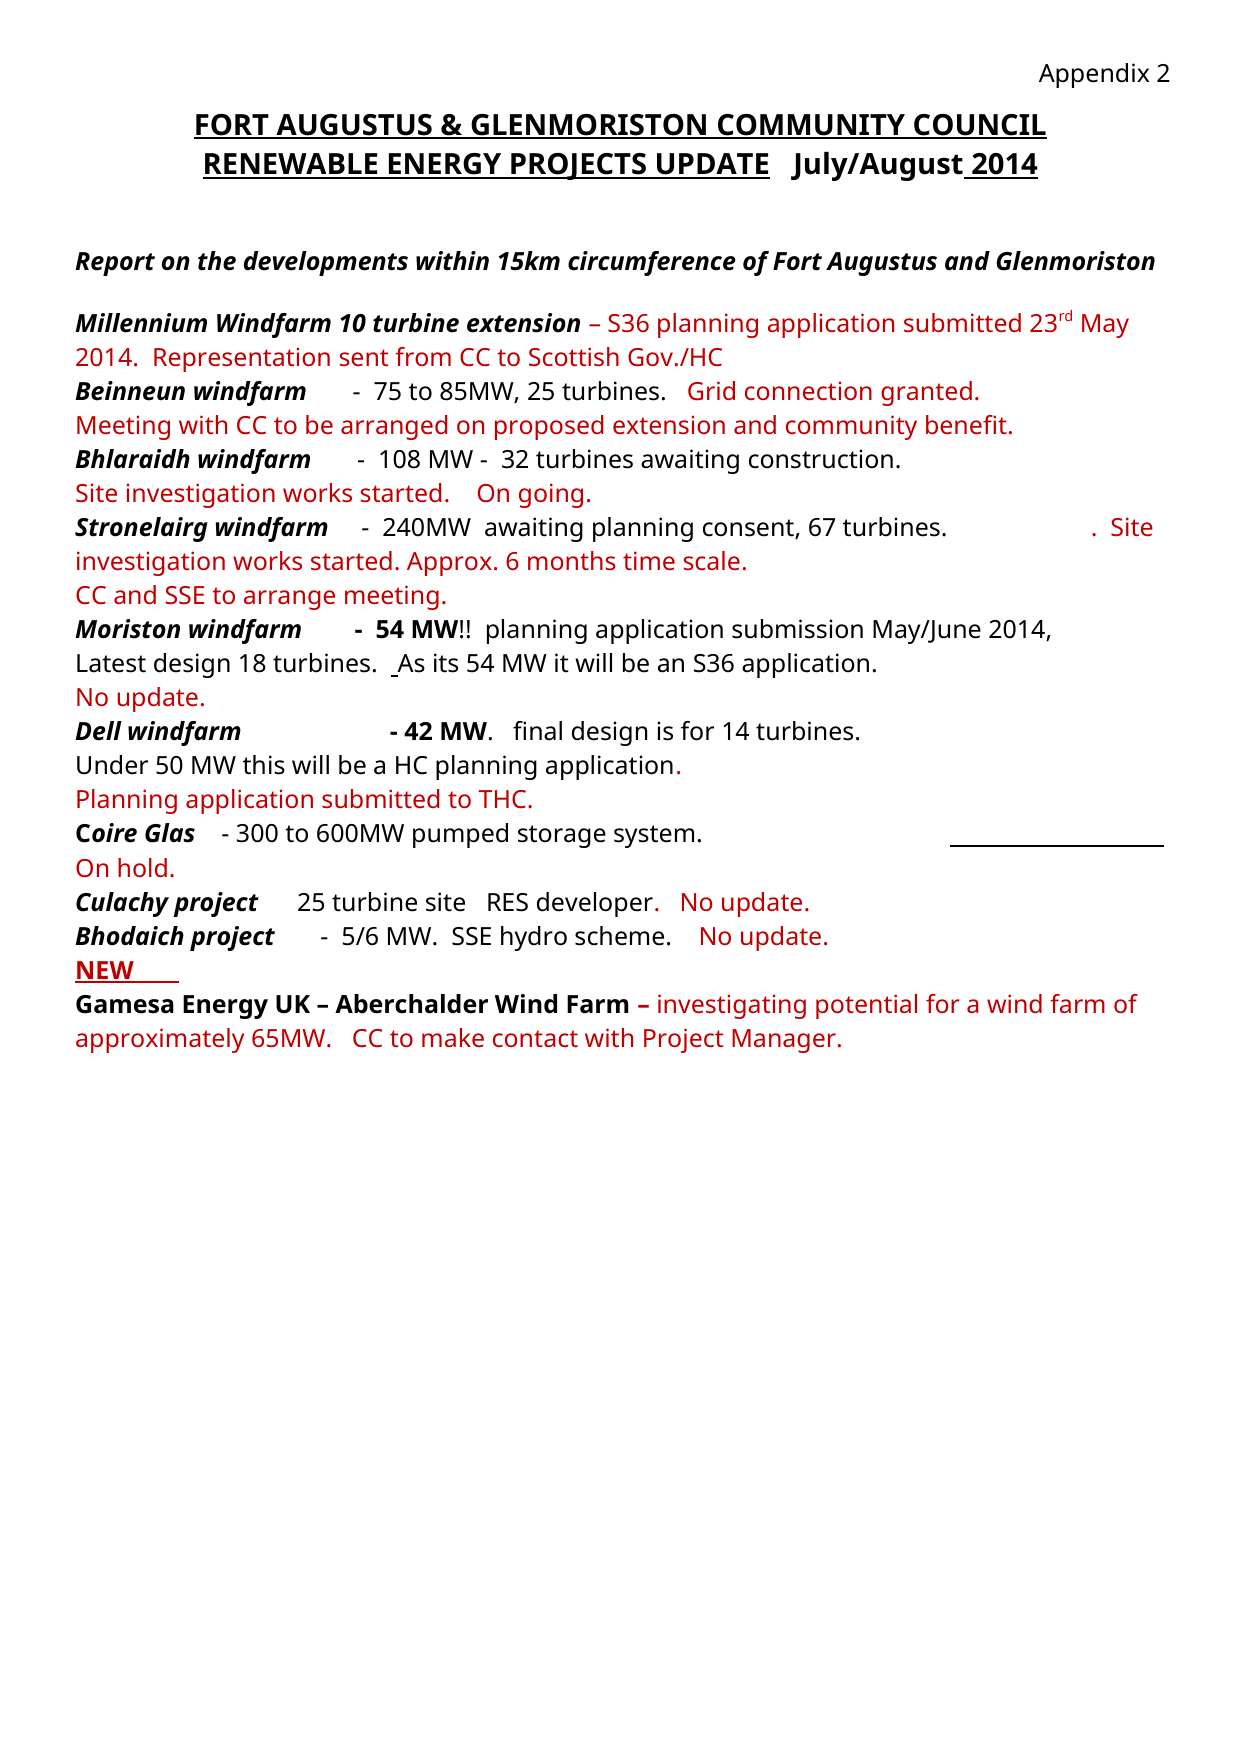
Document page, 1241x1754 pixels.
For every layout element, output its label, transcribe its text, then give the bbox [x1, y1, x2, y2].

text Dell windfarm - 42 MW. final design is for 14 turbines. Under 50 MW this will be a HC planning application. Planning application submitted to THC. [75, 714, 1165, 816]
text Millennium Windfarm 10 turbine extension – S36 planning application submitted 23rd May 2014. Representation sent from CC to Scottish Gov./HC [75, 277, 1165, 373]
text NEW Gamesa Energy UK – Aberchalder Wind Farm – investigating potential for a wind farm of approximately 65MW. CC to make contact with Project Manager. [75, 952, 1165, 1054]
text FORT AUGUSTUS & GLENMORISTON COMMUNITY COUNCIL [75, 104, 1165, 143]
text Moriston windfarm - 54 MW!! planning application submission May/June 2014, Latest design 18 turbines. As its 54 MW it will be an S36 application. No update. [75, 612, 1165, 714]
text RENEWABLE ENERGY PROJECTS UPDATE July/August 2014 [75, 143, 1165, 183]
text Beinneun windfarm - 75 to 85MW, 25 turbines. Grid connection granted. Meeting with CC to be arranged on proposed extension and community benefit. [75, 373, 1165, 441]
text Bhodaich project - 5/6 MW. SSE hydro scheme. No update. [75, 918, 1165, 952]
text Coire Glas - 300 to 600MW pumped storage system. On hold. [75, 816, 1165, 884]
text Bhlaraidh windfarm - 108 MW - 32 turbines awaiting construction. Site investigation works started. On going. [75, 441, 1165, 509]
text Report on the developments within 15km circumference of Fort Augustus and Glenmoriston [75, 243, 1165, 277]
text Culachy project 25 turbine site RES developer. No update. [75, 884, 1165, 918]
text Stronelairg windfarm - 240MW awaiting planning consent, 67 turbines. . Site investigation works started. Approx. 6 months time scale. CC and SSE to arrange meeting. [75, 509, 1165, 612]
